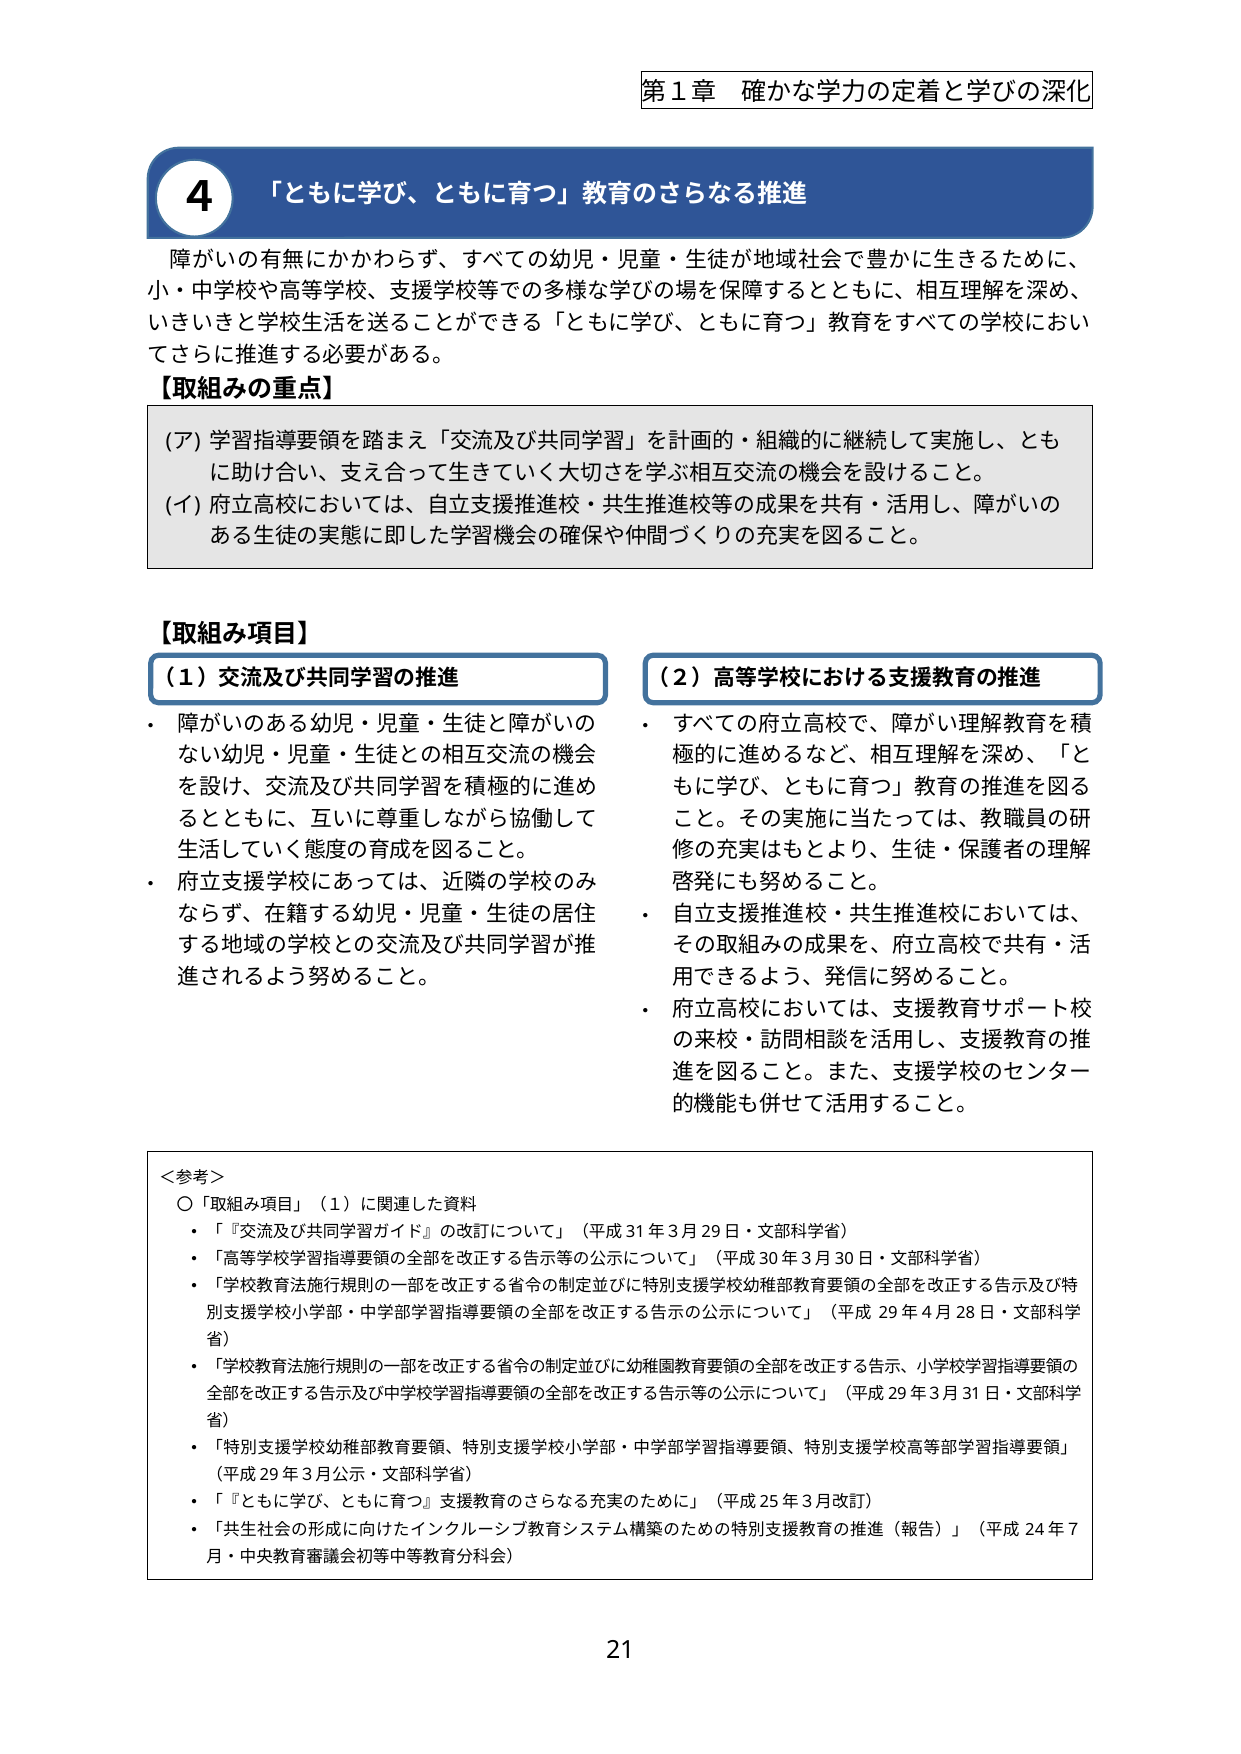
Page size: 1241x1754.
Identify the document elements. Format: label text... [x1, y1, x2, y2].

list 障がいのある幼児・児童・生徒と障がいのない幼児・児童・生徒との相互交流の機会を設け、交流及び共同学習を積極的に進めるとともに、互いに尊重しながら協働して生活していく態度の育成を図ること。 [148, 706, 598, 864]
text 【取組みの重点】 [148, 368, 1092, 404]
list すべての府立高校で、障がい理解教育を積極的に進めるなど、相互理解を深め、「ともに学び、ともに育つ」教育の推進を図ること。その実施に当たっては、教職員の研修の充実はもとより、生徒・保護者の理解啓発にも努めること。 [642, 706, 1092, 896]
list 府立高校においては、支援教育サポート校の来校・訪問相談を活用し、支援教育の推進を図ること。また、支援学校のセンター的機能も併せて活用すること。 [642, 991, 1092, 1117]
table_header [148, 1152, 1092, 1579]
text 障がいの有無にかかわらず、すべての幼児・児童・生徒が地域社会で豊かに生きるために、小・中学校や高等学校、支援学校等での多様な学びの場を保障するとともに、相互理解を深め、いきいきと学校生活を送ることができる「ともに学び、ともに育つ」教育をすべての学校においてさらに推進する必要がある。 [148, 242, 1092, 368]
list 自立支援推進校・共生推進校においては、その取組みの成果を、府立高校で共有・活用できるよう、発信に努めること｡ [642, 896, 1092, 991]
text 【取組み項目】 [148, 602, 1092, 652]
list 府立支援学校にあっては、近隣の学校のみならず、在籍する幼児・児童・生徒の居住する地域の学校との交流及び共同学習が推進されるよう努めること。 [148, 864, 598, 991]
table_header 学習指導要領を踏まえ「交流及び共同学習」を計画的・組織的に継続して実施し、ともに助け合い、支え合って生きていく大切さを学ぶ相互交流の機会を設けること。 府立高校においては、自立支援推進校・共生推進校等の成果を共有・活用し、障がいのある生徒の実態に即した学習機会の確保や仲間づくりの充実を図ること。 [148, 406, 1092, 568]
